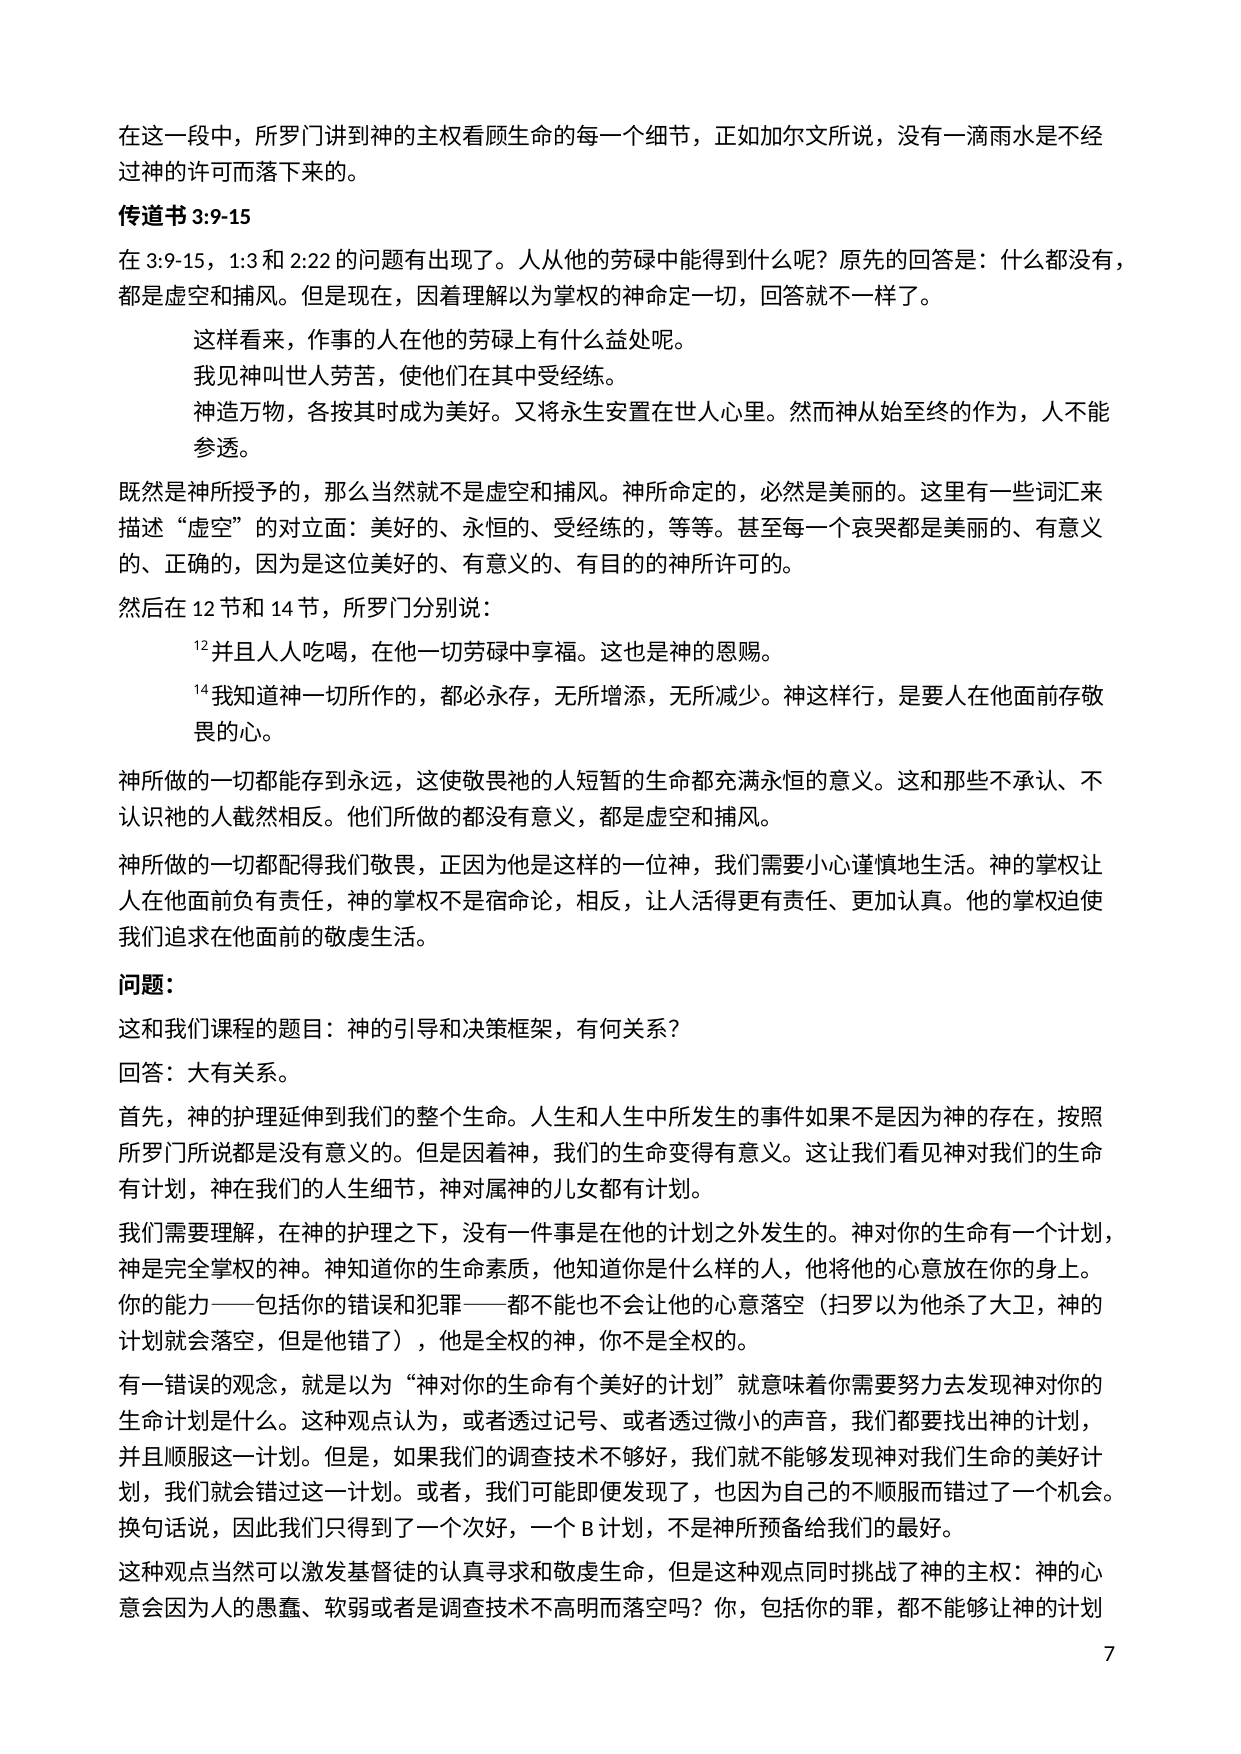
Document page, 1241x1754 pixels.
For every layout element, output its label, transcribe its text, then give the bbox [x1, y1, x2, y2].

text 首先，神的护理延伸到我们的整个生命。人生和人生中所发生的事件如果不是因为神的存在，按照所罗门所说都是没有意义的。但是因着神，我们的生命变得有意义。这让我们看见神对我们的生命有计划，神在我们的人生细节，神对属神的儿女都有计划。 [118, 1099, 1122, 1204]
text 传道书3:9-15 [118, 198, 1122, 231]
text 我见神叫世人劳苦，使他们在其中受经练。 [193, 358, 1122, 391]
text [118, 1554, 1122, 1623]
text 问题： [118, 967, 1122, 1000]
text 在3:9-15，1:3和2:22的问题有出现了。人从他的劳碌中能得到什么呢？原先的回答是：什么都没有，都是虚空和捕风。但是现在，因着理解以为掌权的神命定一切，回答就不一样了。 [118, 242, 1122, 311]
text 14我知道神一切所作的，都必永存，无所增添，无所减少。神这样行，是要人在他面前存敬畏的心。 [193, 678, 1122, 747]
text 神所做的一切都能存到永远，这使敬畏祂的人短暂的生命都充满永恒的意义。这和那些不承认、不认识祂的人截然相反。他们所做的都没有意义，都是虚空和捕风。 [118, 762, 1122, 832]
text 这和我们课程的题目：神的引导和决策框架，有何关系？ [118, 1011, 1122, 1044]
text 然后在12节和14节，所罗门分别说： [118, 590, 1122, 623]
text 我们需要理解，在神的护理之下，没有一件事是在他的计划之外发生的。神对你的生命有一个计划，神是完全掌权的神。神知道你的生命素质，他知道你是什么样的人，他将他的心意放在你的身上。你的能力——包括你的错误和犯罪——都不能也不会让他的心意落空（扫罗以为他杀了大卫，神的计划就会落空，但是他错了），他是全权的神，你不是全权的。 [118, 1215, 1122, 1356]
text 神所做的一切都配得我们敬畏，正因为他是这样的一位神，我们需要小心谨慎地生活。神的掌权让人在他面前负有责任，神的掌权不是宿命论，相反，让人活得更有责任、更加认真。他的掌权迫使我们追求在他面前的敬虔生活。 [118, 847, 1122, 952]
text 有一错误的观念，就是以为“神对你的生命有个美好的计划”就意味着你需要努力去发现神对你的生命计划是什么。这种观点认为，或者透过记号、或者透过微小的声音，我们都要找出神的计划，并且顺服这一计划。但是，如果我们的调查技术不够好，我们就不能够发现神对我们生命的美好计划，我们就会错过这一计划。或者，我们可能即便发现了，也因为自己的不顺服而错过了一个机会。换句话说，因此我们只得到了一个次好，一个B计划，不是神所预备给我们的最好。 [118, 1367, 1122, 1543]
text 这样看来，作事的人在他的劳碌上有什么益处呢。 [193, 322, 1122, 356]
text 神造万物，各按其时成为美好。又将永生安置在世人心里。然而神从始至终的作为，人不能参透。 [193, 394, 1122, 463]
text 在这一段中，所罗门讲到神的主权看顾生命的每一个细节，正如加尔文所说，没有一滴雨水是不经过神的许可而落下来的。 [118, 118, 1122, 187]
text 12并且人人吃喝，在他一切劳碌中享福。这也是神的恩赐。 [193, 634, 1122, 667]
text 回答：大有关系。 [118, 1055, 1122, 1088]
text 既然是神所授予的，那么当然就不是虚空和捕风。神所命定的，必然是美丽的。这里有一些词汇来描述“虚空”的对立面：美好的、永恒的、受经练的，等等。甚至每一个哀哭都是美丽的、有意义的、正确的，因为是这位美好的、有意义的、有目的的神所许可的。 [118, 474, 1122, 579]
